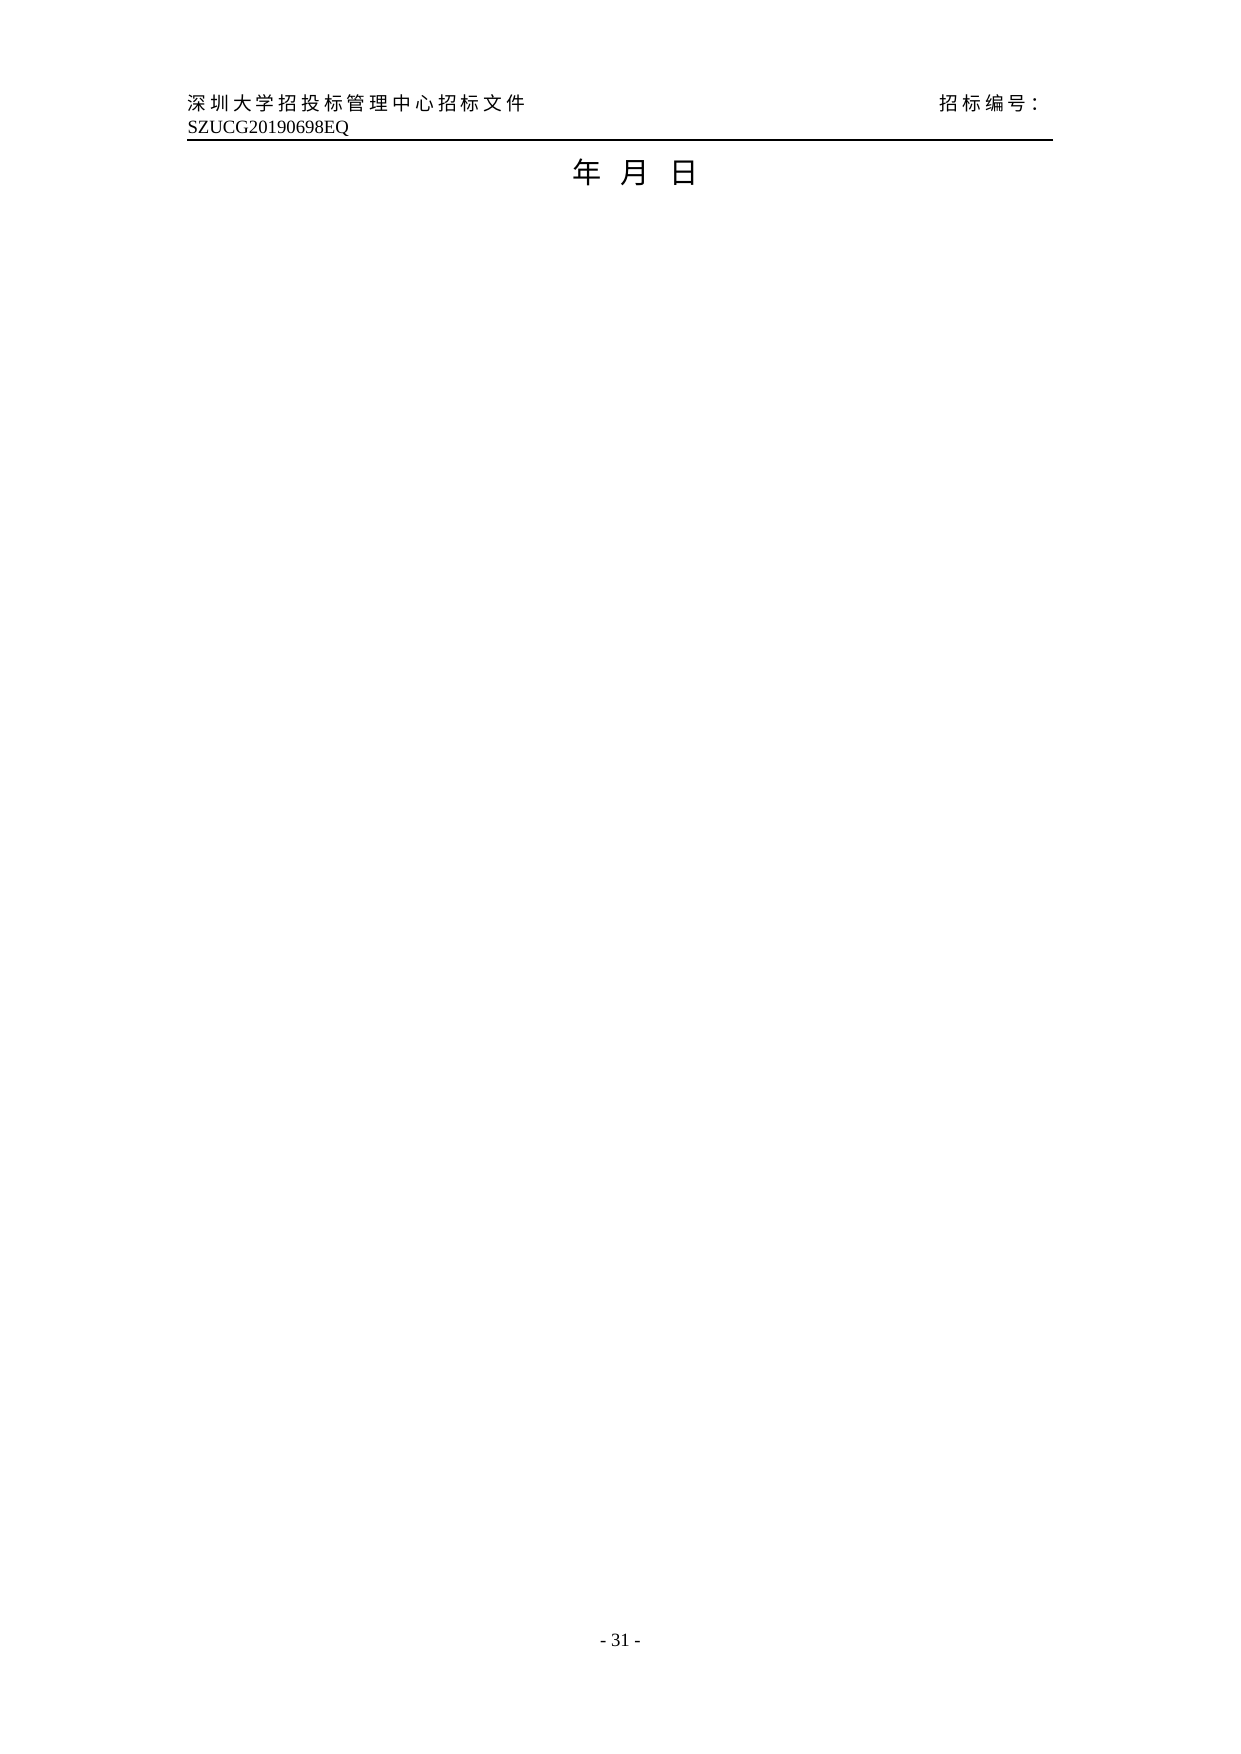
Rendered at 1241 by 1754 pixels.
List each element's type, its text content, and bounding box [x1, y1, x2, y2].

text 年 月 日 [187, 150, 1053, 192]
